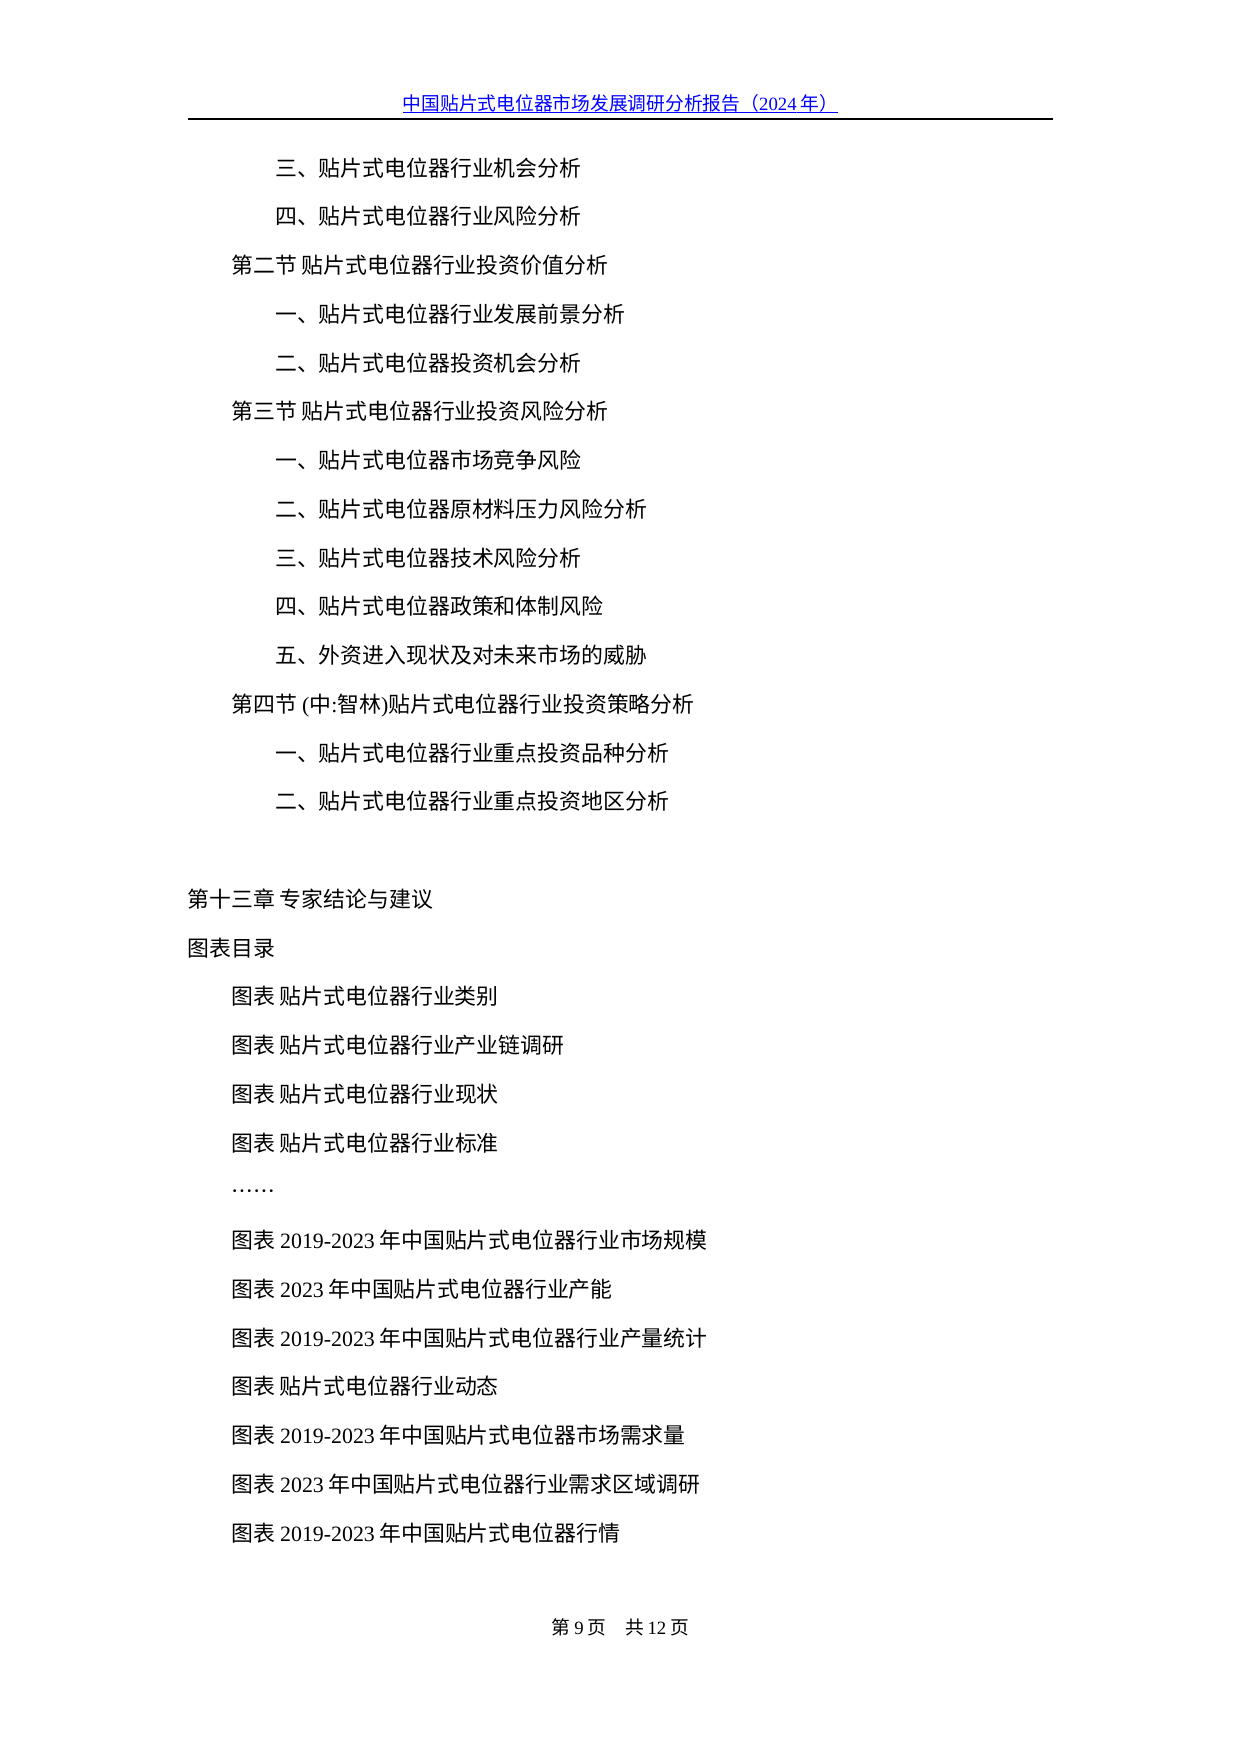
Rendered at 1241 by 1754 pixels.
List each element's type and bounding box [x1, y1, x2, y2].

text [187, 150, 1053, 1548]
